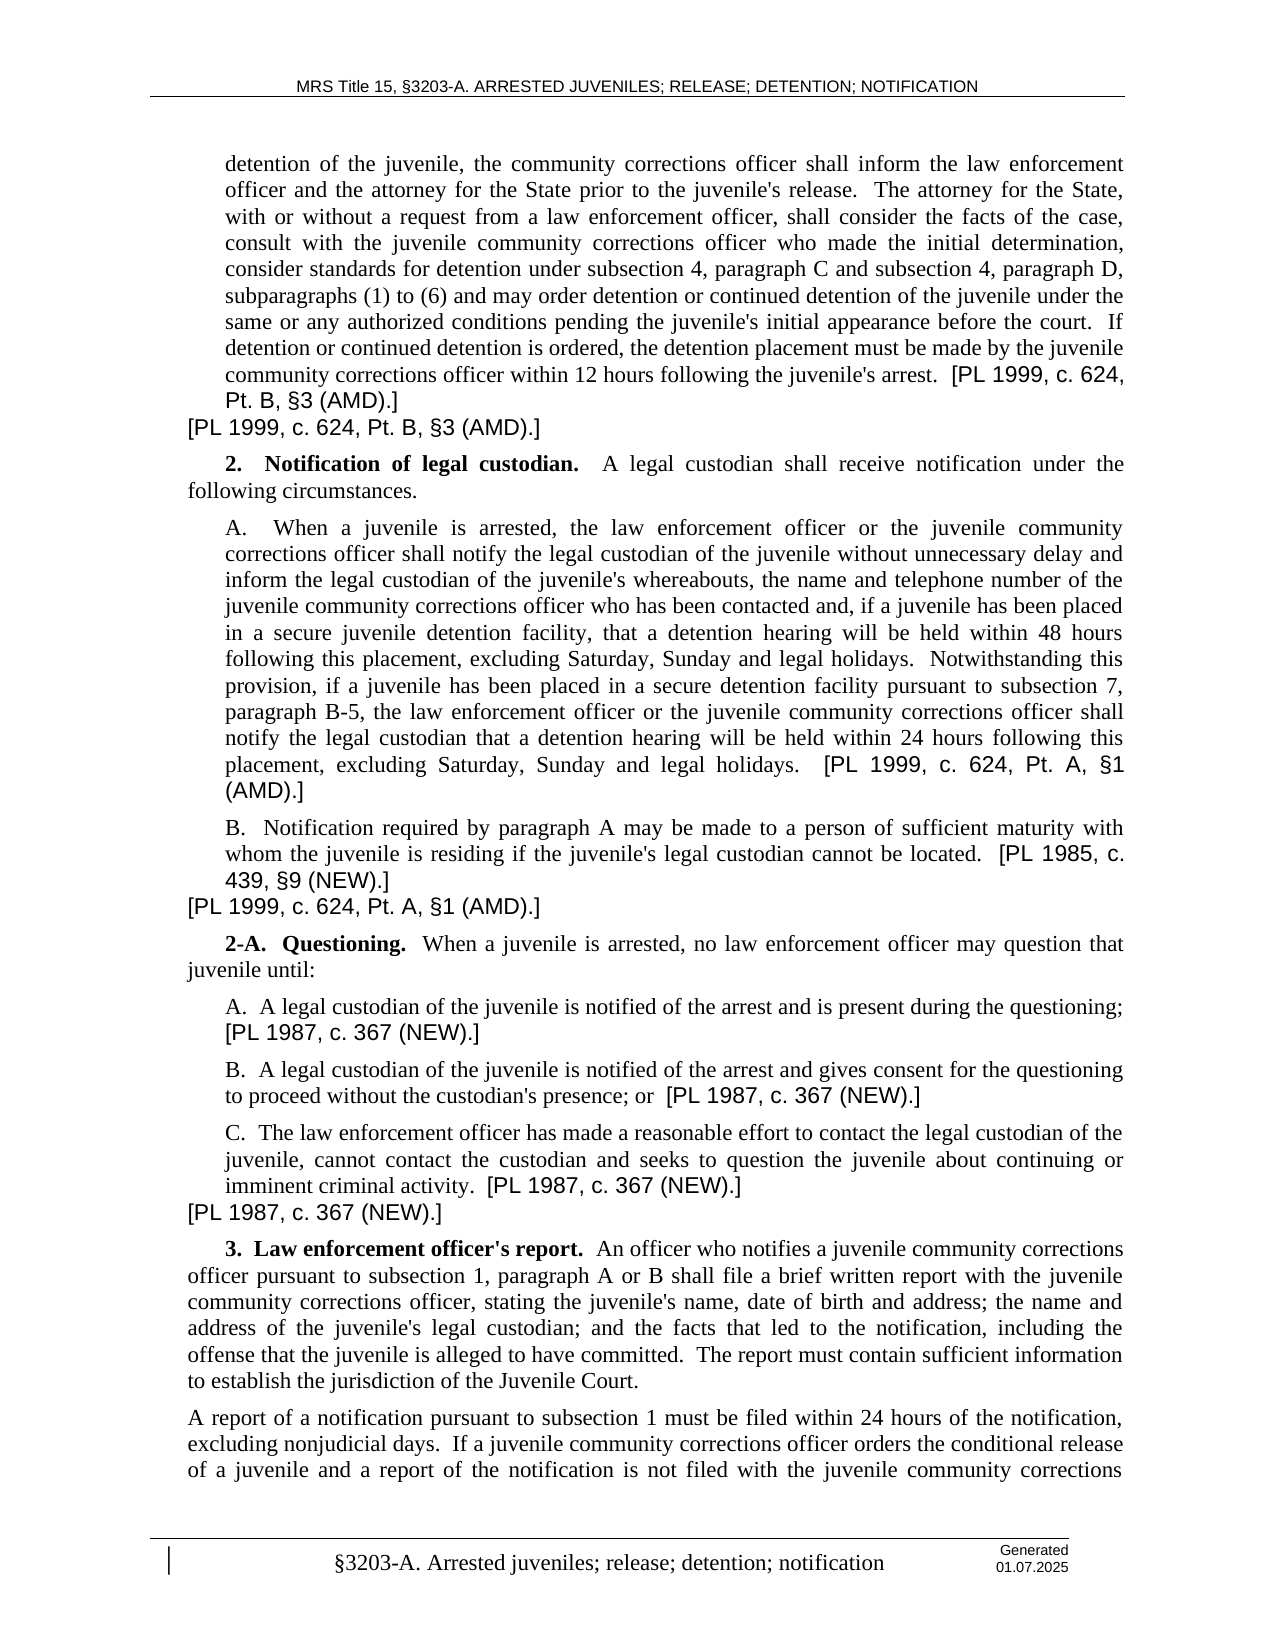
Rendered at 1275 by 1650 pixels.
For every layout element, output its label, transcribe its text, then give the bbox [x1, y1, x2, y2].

text B. Notification required by paragraph A may be made to a person of sufficient maturity with whom the juvenile is residing if the juvenile's legal custodian cannot be located. [PL 1985, c. 439, §9 (NEW).] [225, 814, 1125, 893]
text [PL 1987, c. 367 (NEW).] [187, 1198, 1125, 1225]
text C. The law enforcement officer has made a reasonable effort to contact the legal custodian of the juvenile, cannot contact the custodian and seeks to question the juvenile about continuing or imminent criminal activity. [PL 1987, c. 367 (NEW).] [225, 1119, 1125, 1198]
text 2. Notification of legal custodian. A legal custodian shall receive notification under the following circumstances. [187, 450, 1125, 503]
text A. A legal custodian of the juvenile is notified of the arrest and is present during the questioning; [PL 1987, c. 367 (NEW).] [225, 993, 1125, 1046]
text 2-A. Questioning. When a juvenile is arrested, no law enforcement officer may question that juvenile until: [187, 930, 1125, 983]
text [225, 150, 1125, 414]
text A. When a juvenile is arrested, the law enforcement officer or the juvenile community corrections officer shall notify the legal custodian of the juvenile without unnecessary delay and inform the legal custodian of the juvenile's whereabouts, the name and telephone number of the juvenile community corrections officer who has been contacted and, if a juvenile has been placed in a secure juvenile detention facility, that a detention hearing will be held within 48 hours following this placement, excluding Saturday, Sunday and legal holidays. Notwithstanding this provision, if a juvenile has been placed in a secure detention facility pursuant to subsection 7, paragraph B‑5, the law enforcement officer or the juvenile community corrections officer shall notify the legal custodian that a detention hearing will be held within 24 hours following this placement, excluding Saturday, Sunday and legal holidays. [PL 1999, c. 624, Pt. A, §1 (AMD).] [225, 513, 1125, 803]
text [187, 1404, 1125, 1483]
text [PL 1999, c. 624, Pt. B, §3 (AMD).] [187, 414, 1125, 440]
text [PL 1999, c. 624, Pt. A, §1 (AMD).] [187, 893, 1125, 919]
text B. A legal custodian of the juvenile is notified of the arrest and gives consent for the questioning to proceed without the custodian's presence; or [PL 1987, c. 367 (NEW).] [225, 1056, 1125, 1109]
text 3. Law enforcement officer's report. An officer who notifies a juvenile community corrections officer pursuant to subsection 1, paragraph A or B shall file a brief written report with the juvenile community corrections officer, stating the juvenile's name, date of birth and address; the name and address of the juvenile's legal custodian; and the facts that led to the notification, including the offense that the juvenile is alleged to have committed. The report must contain sufficient information to establish the jurisdiction of the Juvenile Court. [187, 1235, 1125, 1393]
